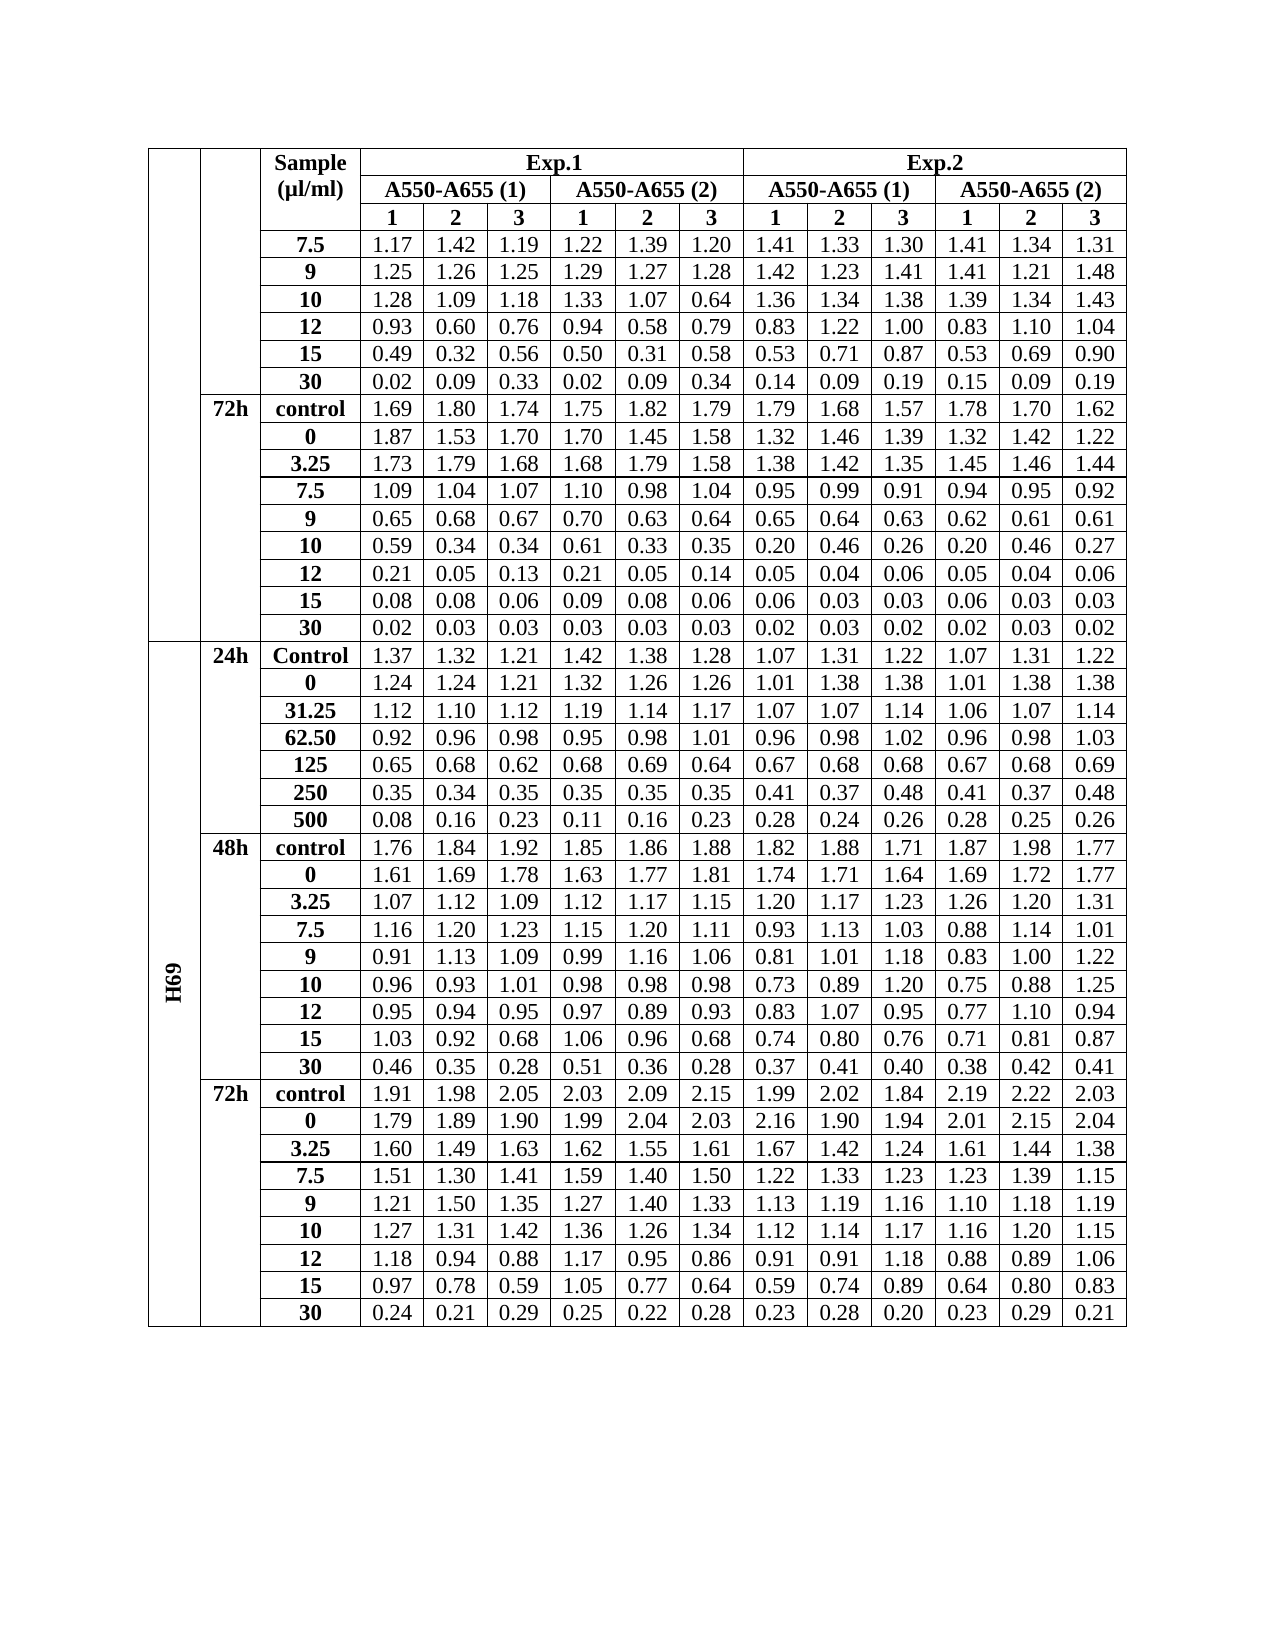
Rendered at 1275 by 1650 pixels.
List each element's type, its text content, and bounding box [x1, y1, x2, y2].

table_cell 2.15 [1000, 1108, 1062, 1134]
table_cell 1.19 [488, 231, 550, 257]
table_cell 30 [261, 615, 360, 641]
table_cell 1.58 [680, 423, 743, 449]
table_cell 0.75 [936, 971, 999, 997]
table_cell 1.22 [744, 1163, 807, 1189]
table_cell 0.41 [744, 779, 807, 805]
table_cell 0.88 [936, 916, 999, 942]
table_cell 0.28 [680, 1299, 743, 1326]
table_cell 2.09 [616, 1080, 679, 1107]
table_cell 0.65 [361, 505, 423, 531]
table_cell 1.79 [616, 450, 679, 476]
table_cell 1.01 [744, 669, 807, 696]
table_cell 1.15 [1063, 1163, 1126, 1189]
table_cell 0.24 [808, 806, 871, 833]
table_cell 10 [261, 532, 360, 559]
table_cell 1.43 [1063, 286, 1126, 312]
table_cell 1.14 [616, 697, 679, 723]
table_cell 62.50 [261, 724, 360, 750]
table_cell 0.68 [808, 751, 871, 778]
table_cell 0.62 [488, 751, 550, 778]
table_cell 1.28 [680, 258, 743, 285]
table_cell 1.35 [872, 450, 935, 476]
table_cell 0.08 [424, 587, 487, 613]
table_cell 1.30 [424, 1163, 487, 1189]
table_cell 12 [261, 1245, 360, 1271]
table_cell 1.06 [936, 697, 999, 723]
table_cell 0.03 [1000, 587, 1062, 613]
table_cell 0.96 [744, 724, 807, 750]
table_cell 0.34 [424, 532, 487, 559]
table_cell 1.07 [488, 478, 550, 504]
table_cell 1.16 [872, 1190, 935, 1216]
table_cell 1.32 [551, 669, 615, 696]
table_cell 1.38 [744, 450, 807, 476]
table_cell 0.80 [1000, 1272, 1062, 1298]
table_cell 0.95 [1000, 478, 1062, 504]
table_cell 2.16 [744, 1108, 807, 1134]
table_cell 1.46 [808, 423, 871, 449]
table_cell 7.5 [261, 916, 360, 942]
table_cell 1.22 [551, 231, 615, 257]
table_cell 0.25 [1000, 806, 1062, 833]
table_cell 1.01 [808, 943, 871, 969]
table_cell 1.14 [808, 1217, 871, 1243]
table_cell 0.58 [616, 313, 679, 339]
table_cell 2.05 [488, 1080, 550, 1107]
table_cell 1.58 [680, 450, 743, 476]
table_cell 1.34 [1000, 231, 1062, 257]
table_cell 0.83 [936, 943, 999, 969]
table_cell 0.65 [361, 751, 423, 778]
table_cell 1.34 [680, 1217, 743, 1243]
table_cell 1.51 [361, 1163, 423, 1189]
table_cell 0.34 [488, 532, 550, 559]
table_cell 1.62 [1063, 395, 1126, 422]
table_cell 0.35 [424, 1053, 487, 1079]
table_cell 0.16 [616, 806, 679, 833]
table_cell 1.20 [744, 889, 807, 915]
table_cell Sample (µl/ml) [261, 149, 360, 230]
table_cell 0.36 [616, 1053, 679, 1079]
table_cell 1.26 [616, 669, 679, 696]
table_cell 1.20 [1000, 1217, 1062, 1243]
table_cell 1.72 [1000, 861, 1062, 887]
table_cell 0.94 [424, 998, 487, 1024]
table_cell 1.00 [1000, 943, 1062, 969]
table_cell 0.09 [616, 368, 679, 394]
table_cell 1.17 [361, 231, 423, 257]
table_cell 1.15 [551, 916, 615, 942]
table_cell 1.92 [488, 834, 550, 860]
table_cell 0.98 [616, 971, 679, 997]
table_cell 1.68 [551, 450, 615, 476]
table_cell 0.68 [551, 751, 615, 778]
table_cell 0.78 [424, 1272, 487, 1298]
table_cell 0.22 [616, 1299, 679, 1326]
table_cell 1.87 [936, 834, 999, 860]
table_cell 1.70 [1000, 395, 1062, 422]
table_cell 1.45 [616, 423, 679, 449]
table_cell 2.02 [808, 1080, 871, 1107]
table_cell A550-A655 (2) [936, 176, 1126, 202]
table_cell 1.04 [424, 478, 487, 504]
table_cell 1.74 [744, 861, 807, 887]
table_cell 0.88 [1000, 971, 1062, 997]
table_cell 0.88 [936, 1245, 999, 1271]
table_cell 0.69 [616, 751, 679, 778]
table_cell 0.24 [361, 1299, 423, 1326]
table_cell 1.77 [1063, 834, 1126, 860]
table_cell 1 [936, 204, 999, 230]
table_cell 1.31 [808, 642, 871, 668]
table_cell 1.69 [936, 861, 999, 887]
table_cell 1.09 [488, 943, 550, 969]
table_cell 0.83 [744, 313, 807, 339]
table_cell 1.23 [872, 889, 935, 915]
table_cell 1.50 [424, 1190, 487, 1216]
table_cell 0.91 [808, 1245, 871, 1271]
table_cell 0.67 [488, 505, 550, 531]
table_cell 1.88 [680, 834, 743, 860]
table_cell 0.68 [424, 505, 487, 531]
table_cell 1.77 [1063, 861, 1126, 887]
table_cell 1.06 [551, 1025, 615, 1052]
table_cell 1.19 [1063, 1190, 1126, 1216]
table_cell 7.5 [261, 478, 360, 504]
table_cell 1.90 [488, 1108, 550, 1134]
table_cell 0.71 [808, 341, 871, 367]
table_cell 1.07 [936, 642, 999, 668]
table_cell 30 [261, 1053, 360, 1079]
table_cell 2 [1000, 204, 1062, 230]
table_cell 0.59 [488, 1272, 550, 1298]
table_cell 2.03 [1063, 1080, 1126, 1107]
table_cell 0.83 [744, 998, 807, 1024]
table_cell 1.22 [1063, 943, 1126, 969]
table_cell 1.41 [936, 231, 999, 257]
table_cell 1.12 [424, 889, 487, 915]
table_cell 0.14 [744, 368, 807, 394]
table_cell 7.5 [261, 231, 360, 257]
table_cell 1.41 [744, 231, 807, 257]
table_cell 1.33 [680, 1190, 743, 1216]
table_cell 0.09 [551, 587, 615, 613]
table_cell 1.55 [616, 1135, 679, 1161]
table_cell 0.02 [551, 368, 615, 394]
table_cell 0.98 [1000, 724, 1062, 750]
table_cell 0 [261, 861, 360, 887]
table_cell 0.31 [616, 341, 679, 367]
table_cell control [261, 834, 360, 860]
table_cell 1.91 [361, 1080, 423, 1107]
table_cell 1.31 [1063, 889, 1126, 915]
table_cell 10 [261, 1217, 360, 1243]
table_cell 0.20 [936, 532, 999, 559]
table_cell 0.03 [616, 615, 679, 641]
table_cell 0.35 [616, 779, 679, 805]
table_cell 0.89 [808, 971, 871, 997]
table_cell 1.61 [936, 1135, 999, 1161]
table_cell A550-A655 (2) [551, 176, 743, 202]
table_cell 0.86 [680, 1245, 743, 1271]
table_cell 1.13 [424, 943, 487, 969]
table_cell 0.05 [936, 560, 999, 586]
table_cell 1.32 [936, 423, 999, 449]
table_cell 0.46 [808, 532, 871, 559]
table_cell 1.33 [808, 231, 871, 257]
table_cell 0.05 [424, 560, 487, 586]
table_cell 0.04 [808, 560, 871, 586]
table_cell 1.42 [424, 231, 487, 257]
table_cell 1.50 [680, 1163, 743, 1189]
table_cell 0.26 [872, 532, 935, 559]
table_cell 1.25 [488, 258, 550, 285]
table_cell 1.78 [936, 395, 999, 422]
table_cell 1.18 [361, 1245, 423, 1271]
table_cell 0.94 [551, 313, 615, 339]
table_cell 1.73 [361, 450, 423, 476]
table_cell 1.82 [744, 834, 807, 860]
table_cell 0.19 [1063, 368, 1126, 394]
table_cell 1.42 [1000, 423, 1062, 449]
table_cell 0 [261, 423, 360, 449]
table_cell 0.03 [1063, 587, 1126, 613]
table_cell 1.75 [551, 395, 615, 422]
table_cell 0.27 [1063, 532, 1126, 559]
table_cell 1.68 [488, 450, 550, 476]
table_cell 0.06 [1063, 560, 1126, 586]
table_cell 1.78 [488, 861, 550, 887]
table_cell 1.13 [744, 1190, 807, 1216]
table_cell 1.09 [424, 286, 487, 312]
table_cell 1.01 [488, 971, 550, 997]
table_cell 1.34 [1000, 286, 1062, 312]
table_cell 1.15 [680, 889, 743, 915]
table_cell 0.28 [488, 1053, 550, 1079]
table_cell 1.36 [551, 1217, 615, 1243]
table_cell 0.69 [1000, 341, 1062, 367]
table_cell 0.34 [680, 368, 743, 394]
table_cell 1.21 [361, 1190, 423, 1216]
table_cell 0.95 [744, 478, 807, 504]
table_cell 1.20 [616, 916, 679, 942]
table_cell 0.35 [551, 779, 615, 805]
table_cell 1.27 [551, 1190, 615, 1216]
table_cell 1.27 [361, 1217, 423, 1243]
table_cell 250 [261, 779, 360, 805]
table_cell 0.92 [1063, 478, 1126, 504]
table_cell 2.15 [680, 1080, 743, 1107]
table_cell 0.37 [744, 1053, 807, 1079]
table_cell 1.38 [872, 286, 935, 312]
table_cell 0.81 [744, 943, 807, 969]
table_cell 1.07 [744, 642, 807, 668]
table_cell 1.69 [424, 861, 487, 887]
table_cell 0.09 [1000, 368, 1062, 394]
table_cell 0.68 [1000, 751, 1062, 778]
table_cell 1.19 [551, 697, 615, 723]
table_cell 0.35 [361, 779, 423, 805]
table_cell 1.17 [680, 697, 743, 723]
table_cell 0.06 [680, 587, 743, 613]
table_cell 1.27 [616, 258, 679, 285]
table_cell 0.28 [936, 806, 999, 833]
table_cell 1.23 [808, 258, 871, 285]
table_cell 30 [261, 368, 360, 394]
table_cell 0.03 [808, 615, 871, 641]
table_cell Exp.2 [744, 149, 1126, 175]
table_cell 1.87 [361, 423, 423, 449]
table_cell 0.95 [616, 1245, 679, 1271]
table_cell 0.35 [680, 779, 743, 805]
table_cell 1.10 [936, 1190, 999, 1216]
table_cell 0 [261, 1108, 360, 1134]
table_cell 0.68 [488, 1025, 550, 1052]
table_cell 1.32 [744, 423, 807, 449]
table_cell 0.38 [936, 1053, 999, 1079]
table_cell 0.09 [424, 368, 487, 394]
table_cell 0.98 [680, 971, 743, 997]
table_cell 1.03 [872, 916, 935, 942]
table_cell 1.17 [551, 1245, 615, 1271]
table_cell 0.23 [936, 1299, 999, 1326]
table_cell Exp.1 [361, 149, 743, 175]
table_cell 0.40 [872, 1053, 935, 1079]
table_cell 1.14 [1000, 916, 1062, 942]
table_cell 0.98 [551, 971, 615, 997]
table_cell 1.03 [1063, 724, 1126, 750]
table_cell 1.79 [361, 1108, 423, 1134]
table_cell 0.37 [808, 779, 871, 805]
table_cell 1.33 [808, 1163, 871, 1189]
table_cell 1.24 [424, 669, 487, 696]
table_cell 0.04 [1000, 560, 1062, 586]
table_cell 72h [201, 1080, 260, 1326]
table_cell 0.37 [1000, 779, 1062, 805]
table_cell 0.70 [551, 505, 615, 531]
table_cell 0.48 [872, 779, 935, 805]
table_cell 0.20 [872, 1299, 935, 1326]
table_cell 0.89 [872, 1272, 935, 1298]
table_cell 1 [361, 204, 423, 230]
table_cell 0.50 [551, 341, 615, 367]
table_cell 0.96 [616, 1025, 679, 1052]
table_cell 0.28 [680, 1053, 743, 1079]
table_cell 0.98 [488, 724, 550, 750]
table_cell 2.03 [551, 1080, 615, 1107]
table_cell 1.38 [1063, 1135, 1126, 1161]
table_cell H69 [149, 642, 200, 1326]
table_cell 1.48 [1063, 258, 1126, 285]
table_cell 0.83 [936, 313, 999, 339]
table_cell 0.73 [744, 971, 807, 997]
table_cell 1.00 [872, 313, 935, 339]
table_cell 1.22 [808, 313, 871, 339]
table_cell 0.03 [424, 615, 487, 641]
table_cell 1.82 [616, 395, 679, 422]
table_cell 1.26 [936, 889, 999, 915]
table_cell 0.29 [488, 1299, 550, 1326]
table_cell 0.95 [872, 998, 935, 1024]
table_cell 0.71 [936, 1025, 999, 1052]
table_cell 0.21 [424, 1299, 487, 1326]
table_cell 0.64 [680, 505, 743, 531]
table_cell 1.85 [551, 834, 615, 860]
table_cell 0.05 [616, 560, 679, 586]
table_cell 0.21 [551, 560, 615, 586]
table_cell 1.79 [680, 395, 743, 422]
table_cell 0.74 [808, 1272, 871, 1298]
table_cell 0.02 [872, 615, 935, 641]
table_cell 1.37 [361, 642, 423, 668]
table_cell 1.31 [1063, 231, 1126, 257]
table_cell 1.18 [1000, 1190, 1062, 1216]
table_cell 1.03 [361, 1025, 423, 1052]
table_cell 15 [261, 587, 360, 613]
table_cell 0.53 [744, 341, 807, 367]
table_cell 0.53 [936, 341, 999, 367]
table_cell 1.39 [616, 231, 679, 257]
table_cell 1.80 [424, 395, 487, 422]
table_cell 1.14 [1063, 697, 1126, 723]
table_cell 1.88 [808, 834, 871, 860]
table_cell 0.26 [1063, 806, 1126, 833]
table_cell 0.13 [488, 560, 550, 586]
table_cell 0.32 [424, 341, 487, 367]
table_cell 1.39 [936, 286, 999, 312]
table_cell 1.71 [872, 834, 935, 860]
table_cell 0.76 [872, 1025, 935, 1052]
table_cell 0.06 [936, 587, 999, 613]
table_cell 1.06 [680, 943, 743, 969]
table_cell 1.41 [872, 258, 935, 285]
table_cell 31.25 [261, 697, 360, 723]
table_cell 0.03 [551, 615, 615, 641]
table_cell 1.01 [680, 724, 743, 750]
table_cell 0.64 [680, 751, 743, 778]
table_cell 1.71 [808, 861, 871, 887]
table_cell 1.22 [872, 642, 935, 668]
table_cell 1.23 [488, 916, 550, 942]
table_cell 1.31 [1000, 642, 1062, 668]
table_cell Control [261, 642, 360, 668]
table_cell 0.03 [680, 615, 743, 641]
table_cell 0.64 [680, 286, 743, 312]
table_cell 0.25 [551, 1299, 615, 1326]
table_cell 0.61 [1063, 505, 1126, 531]
table_cell 0.91 [744, 1245, 807, 1271]
table_cell 500 [261, 806, 360, 833]
table_cell 10 [261, 286, 360, 312]
table_cell 0.94 [424, 1245, 487, 1271]
table_cell 0.09 [808, 368, 871, 394]
table_cell 1.17 [616, 889, 679, 915]
table_cell 1 [744, 204, 807, 230]
table_cell 0.67 [936, 751, 999, 778]
table_cell 1.21 [488, 642, 550, 668]
table_cell 0.29 [1000, 1299, 1062, 1326]
table_cell 0.34 [424, 779, 487, 805]
table_cell 0.28 [808, 1299, 871, 1326]
table_cell 0.68 [680, 1025, 743, 1052]
table_cell 1.23 [872, 1163, 935, 1189]
table_cell 2.22 [1000, 1080, 1062, 1107]
table_cell 0.89 [616, 998, 679, 1024]
table_cell 0.93 [680, 998, 743, 1024]
table_cell A550-A655 (1) [361, 176, 550, 202]
table_cell 3 [680, 204, 743, 230]
table_cell 1.29 [551, 258, 615, 285]
table_cell 0.08 [361, 806, 423, 833]
table_cell 0.93 [424, 971, 487, 997]
table_cell 1.98 [424, 1080, 487, 1107]
table_cell 1.42 [551, 642, 615, 668]
table_cell 48h [201, 834, 260, 1079]
table_cell 1.21 [488, 669, 550, 696]
table_cell 1.68 [808, 395, 871, 422]
table_cell 1.41 [936, 258, 999, 285]
table_cell 1.06 [1063, 1245, 1126, 1271]
table_cell 1.33 [551, 286, 615, 312]
table_cell 1.76 [361, 834, 423, 860]
table_cell 1.38 [616, 642, 679, 668]
table_cell 1.38 [808, 669, 871, 696]
table_cell 3 [1063, 204, 1126, 230]
table_cell 1.38 [1063, 669, 1126, 696]
table_cell 0.95 [551, 724, 615, 750]
table_cell 0.35 [488, 779, 550, 805]
table_cell 0.41 [808, 1053, 871, 1079]
table_cell 1.25 [1063, 971, 1126, 997]
table_cell 0.02 [361, 615, 423, 641]
table_cell 1.19 [808, 1190, 871, 1216]
table_cell 1.70 [488, 423, 550, 449]
table_cell 0.64 [936, 1272, 999, 1298]
table_cell 1.07 [361, 889, 423, 915]
table_cell 0.87 [1063, 1025, 1126, 1052]
table_cell 0.59 [361, 532, 423, 559]
table_cell 0.97 [551, 998, 615, 1024]
table_cell 1.57 [872, 395, 935, 422]
table_cell 0.96 [936, 724, 999, 750]
table_cell 1.42 [808, 450, 871, 476]
table_cell 0.90 [1063, 341, 1126, 367]
table_cell 2 [808, 204, 871, 230]
table_cell 1.77 [616, 861, 679, 887]
table_cell 0.97 [361, 1272, 423, 1298]
table_cell 1.07 [808, 998, 871, 1024]
table_cell 2.04 [616, 1108, 679, 1134]
table_cell 1.04 [680, 478, 743, 504]
table_cell 1.84 [872, 1080, 935, 1107]
table_cell 0.48 [1063, 779, 1126, 805]
table_cell 0.02 [1063, 615, 1126, 641]
table_cell 0.91 [872, 478, 935, 504]
table_cell 1.39 [872, 423, 935, 449]
table_cell 0.95 [488, 998, 550, 1024]
table_cell 3 [488, 204, 550, 230]
table_cell 0.23 [488, 806, 550, 833]
table_cell 15 [261, 341, 360, 367]
table_cell 0.06 [872, 560, 935, 586]
table_cell 1.40 [616, 1163, 679, 1189]
table_cell 0.41 [936, 779, 999, 805]
table_cell 1.12 [488, 697, 550, 723]
table_cell 1.12 [744, 1217, 807, 1243]
table_cell 1.41 [488, 1163, 550, 1189]
table_cell 0.58 [680, 341, 743, 367]
table_cell 1.28 [680, 642, 743, 668]
table_cell 1.11 [680, 916, 743, 942]
table_cell 1.99 [551, 1108, 615, 1134]
table_cell 0.67 [744, 751, 807, 778]
table_cell 0.21 [361, 560, 423, 586]
table_cell 1.39 [1000, 1163, 1062, 1189]
table_cell 1.74 [488, 395, 550, 422]
table_cell 0.51 [551, 1053, 615, 1079]
table_cell 0.76 [488, 313, 550, 339]
table_cell 0.94 [1063, 998, 1126, 1024]
table_cell 0.11 [551, 806, 615, 833]
table_cell 1.02 [872, 724, 935, 750]
table_cell 0.77 [936, 998, 999, 1024]
table_cell 0.96 [424, 724, 487, 750]
table_cell 1.22 [1063, 642, 1126, 668]
table_cell 1.10 [1000, 313, 1062, 339]
table_cell 0.81 [1000, 1025, 1062, 1052]
table_cell 1.70 [551, 423, 615, 449]
table_cell 1.99 [744, 1080, 807, 1107]
table_cell 0.95 [361, 998, 423, 1024]
table_cell 125 [261, 751, 360, 778]
table_cell 15 [261, 1025, 360, 1052]
table_cell 0.03 [872, 587, 935, 613]
table_cell 1.36 [744, 286, 807, 312]
table_cell 0 [261, 669, 360, 696]
table_cell 0.23 [744, 1299, 807, 1326]
table_cell 1.69 [361, 395, 423, 422]
table_cell 9 [261, 1190, 360, 1216]
table_cell 0.93 [361, 313, 423, 339]
table_cell 1.35 [488, 1190, 550, 1216]
table_cell 1.24 [872, 1135, 935, 1161]
table_cell 0.02 [361, 368, 423, 394]
table_cell 0.03 [1000, 615, 1062, 641]
table_cell 1.16 [936, 1217, 999, 1243]
table_cell 1.20 [872, 971, 935, 997]
table_cell 0.83 [1063, 1272, 1126, 1298]
table_cell 1.42 [488, 1217, 550, 1243]
table_cell 0.28 [744, 806, 807, 833]
table_cell 0.74 [744, 1025, 807, 1052]
table_cell 3 [872, 204, 935, 230]
table_cell 1.26 [680, 669, 743, 696]
table_cell 2 [616, 204, 679, 230]
table_cell 0.98 [808, 724, 871, 750]
table_cell 0.64 [808, 505, 871, 531]
table_cell 1.84 [424, 834, 487, 860]
table_cell 1.86 [616, 834, 679, 860]
table_cell 1.61 [680, 1135, 743, 1161]
table_cell 3.25 [261, 450, 360, 476]
table_cell 0.19 [872, 368, 935, 394]
table_cell 0.89 [1000, 1245, 1062, 1271]
table_cell 0.08 [361, 587, 423, 613]
table_cell 2.03 [680, 1108, 743, 1134]
table_cell 0.65 [744, 505, 807, 531]
table_cell 0.98 [616, 724, 679, 750]
table_cell 0.21 [1063, 1299, 1126, 1326]
table_cell 1.67 [744, 1135, 807, 1161]
table_cell 0.69 [1063, 751, 1126, 778]
table_cell 12 [261, 313, 360, 339]
table_cell 0.98 [616, 478, 679, 504]
table_cell 1.63 [488, 1135, 550, 1161]
table_cell control [261, 395, 360, 422]
table_cell 0.06 [744, 587, 807, 613]
table_cell 1.22 [1063, 423, 1126, 449]
table_cell 1.42 [744, 258, 807, 285]
table_cell 1.94 [872, 1108, 935, 1134]
table_cell 1.09 [361, 478, 423, 504]
table_cell 1.32 [424, 642, 487, 668]
table_cell 12 [261, 998, 360, 1024]
table_cell 3.25 [261, 889, 360, 915]
table_cell 0.02 [744, 615, 807, 641]
table_cell 1.04 [1063, 313, 1126, 339]
table_cell 0.91 [361, 943, 423, 969]
table_cell 1.44 [1000, 1135, 1062, 1161]
table_cell 1.07 [744, 697, 807, 723]
table_cell 0.96 [361, 971, 423, 997]
table_cell 1.05 [551, 1272, 615, 1298]
table_cell 1.64 [872, 861, 935, 887]
table_cell 1.07 [1000, 697, 1062, 723]
table_cell 0.62 [936, 505, 999, 531]
table_cell 0.63 [872, 505, 935, 531]
table_cell 0.63 [616, 505, 679, 531]
table_cell 1.18 [872, 943, 935, 969]
table_cell 0.08 [616, 587, 679, 613]
table_cell 1.25 [361, 258, 423, 285]
table_cell 0.46 [1000, 532, 1062, 559]
table_cell 1.17 [808, 889, 871, 915]
table_cell 0.06 [488, 587, 550, 613]
table_cell 0.59 [744, 1272, 807, 1298]
table_cell 1.24 [361, 669, 423, 696]
table_cell 2.01 [936, 1108, 999, 1134]
table_cell 2.04 [1063, 1108, 1126, 1134]
table_cell 0.26 [872, 806, 935, 833]
table_cell 1.49 [424, 1135, 487, 1161]
table_cell 1.38 [872, 669, 935, 696]
table_cell 24h [201, 642, 260, 833]
table_cell 1.07 [808, 697, 871, 723]
table_cell 1.01 [936, 669, 999, 696]
table_cell 10 [261, 971, 360, 997]
table_cell 3.25 [261, 1135, 360, 1161]
table_cell 1.46 [1000, 450, 1062, 476]
table_cell 1.60 [361, 1135, 423, 1161]
table_cell 1.63 [551, 861, 615, 887]
table_cell 1.38 [1000, 669, 1062, 696]
table_cell A550-A655 (1) [744, 176, 935, 202]
table_cell 0.42 [1000, 1053, 1062, 1079]
table_cell 0.80 [808, 1025, 871, 1052]
table_cell 0.20 [744, 532, 807, 559]
table_cell 0.33 [488, 368, 550, 394]
table_cell 1.26 [616, 1217, 679, 1243]
table_cell 0.94 [936, 478, 999, 504]
table_cell 1.79 [744, 395, 807, 422]
table_cell 1.20 [424, 916, 487, 942]
table_cell 12 [261, 560, 360, 586]
table_cell 1.79 [424, 450, 487, 476]
table_cell 0.03 [488, 615, 550, 641]
table_cell 0.46 [361, 1053, 423, 1079]
table_cell 0.88 [488, 1245, 550, 1271]
table_cell 1.90 [808, 1108, 871, 1134]
table_cell 1.10 [1000, 998, 1062, 1024]
table_cell 0.87 [872, 341, 935, 367]
table_cell 1.13 [808, 916, 871, 942]
table_cell 0.61 [551, 532, 615, 559]
table_cell 1.15 [1063, 1217, 1126, 1243]
table_cell 1.44 [1063, 450, 1126, 476]
table_cell 0.35 [680, 532, 743, 559]
table_cell 1.07 [616, 286, 679, 312]
table_cell 0.64 [680, 1272, 743, 1298]
table_cell 1.40 [616, 1190, 679, 1216]
table_cell 0.79 [680, 313, 743, 339]
table_cell 0.61 [1000, 505, 1062, 531]
table_cell 0.92 [424, 1025, 487, 1052]
table_cell 72h [201, 395, 260, 641]
table_cell 9 [261, 258, 360, 285]
table_cell 0.92 [361, 724, 423, 750]
table_cell 0.60 [424, 313, 487, 339]
table_cell 1.16 [616, 943, 679, 969]
table_cell 1.98 [1000, 834, 1062, 860]
table_cell 0.33 [616, 532, 679, 559]
table_cell 1.45 [936, 450, 999, 476]
table_cell 2 [424, 204, 487, 230]
table_cell 1.53 [424, 423, 487, 449]
table_cell 1.42 [808, 1135, 871, 1161]
table_cell 1.21 [1000, 258, 1062, 285]
table_cell 0.14 [680, 560, 743, 586]
table_cell 0.77 [616, 1272, 679, 1298]
table_cell 0.99 [808, 478, 871, 504]
table_cell 30 [261, 1299, 360, 1326]
table_cell 1.20 [680, 231, 743, 257]
table_cell 1.12 [361, 697, 423, 723]
table_cell control [261, 1080, 360, 1107]
table_cell 15 [261, 1272, 360, 1298]
table_cell 1.18 [488, 286, 550, 312]
table_cell 0.41 [1063, 1053, 1126, 1079]
table_cell 1.23 [936, 1163, 999, 1189]
table_cell 1.01 [1063, 916, 1126, 942]
table_cell 1.10 [551, 478, 615, 504]
table_cell 2.19 [936, 1080, 999, 1107]
table_cell 1.89 [424, 1108, 487, 1134]
table_cell 1.81 [680, 861, 743, 887]
table_cell 0.16 [424, 806, 487, 833]
table_cell 1.12 [551, 889, 615, 915]
table_cell 0.23 [680, 806, 743, 833]
table_cell 1.31 [424, 1217, 487, 1243]
table_cell 1.20 [1000, 889, 1062, 915]
table_cell 1.26 [424, 258, 487, 285]
table_cell 1.14 [872, 697, 935, 723]
table_cell 0.99 [551, 943, 615, 969]
table_cell 1.10 [424, 697, 487, 723]
table_cell 7.5 [261, 1163, 360, 1189]
table_cell 0.93 [744, 916, 807, 942]
table_cell 9 [261, 505, 360, 531]
table_cell 1.61 [361, 861, 423, 887]
table_cell 1.59 [551, 1163, 615, 1189]
table_cell 0.05 [744, 560, 807, 586]
table_cell 1.34 [808, 286, 871, 312]
table_cell 0.56 [488, 341, 550, 367]
table_cell 9 [261, 943, 360, 969]
table_cell 1.18 [872, 1245, 935, 1271]
table_cell 0.03 [808, 587, 871, 613]
table_cell 1.16 [361, 916, 423, 942]
table_cell 0.15 [936, 368, 999, 394]
table_cell 1.62 [551, 1135, 615, 1161]
table_cell 0.49 [361, 341, 423, 367]
table_cell 0.02 [936, 615, 999, 641]
table_cell 1.28 [361, 286, 423, 312]
table_cell 1.17 [872, 1217, 935, 1243]
table_cell 0.68 [872, 751, 935, 778]
table_cell 1 [551, 204, 615, 230]
table_cell 0.68 [424, 751, 487, 778]
table_cell 1.09 [488, 889, 550, 915]
table_cell 1.30 [872, 231, 935, 257]
